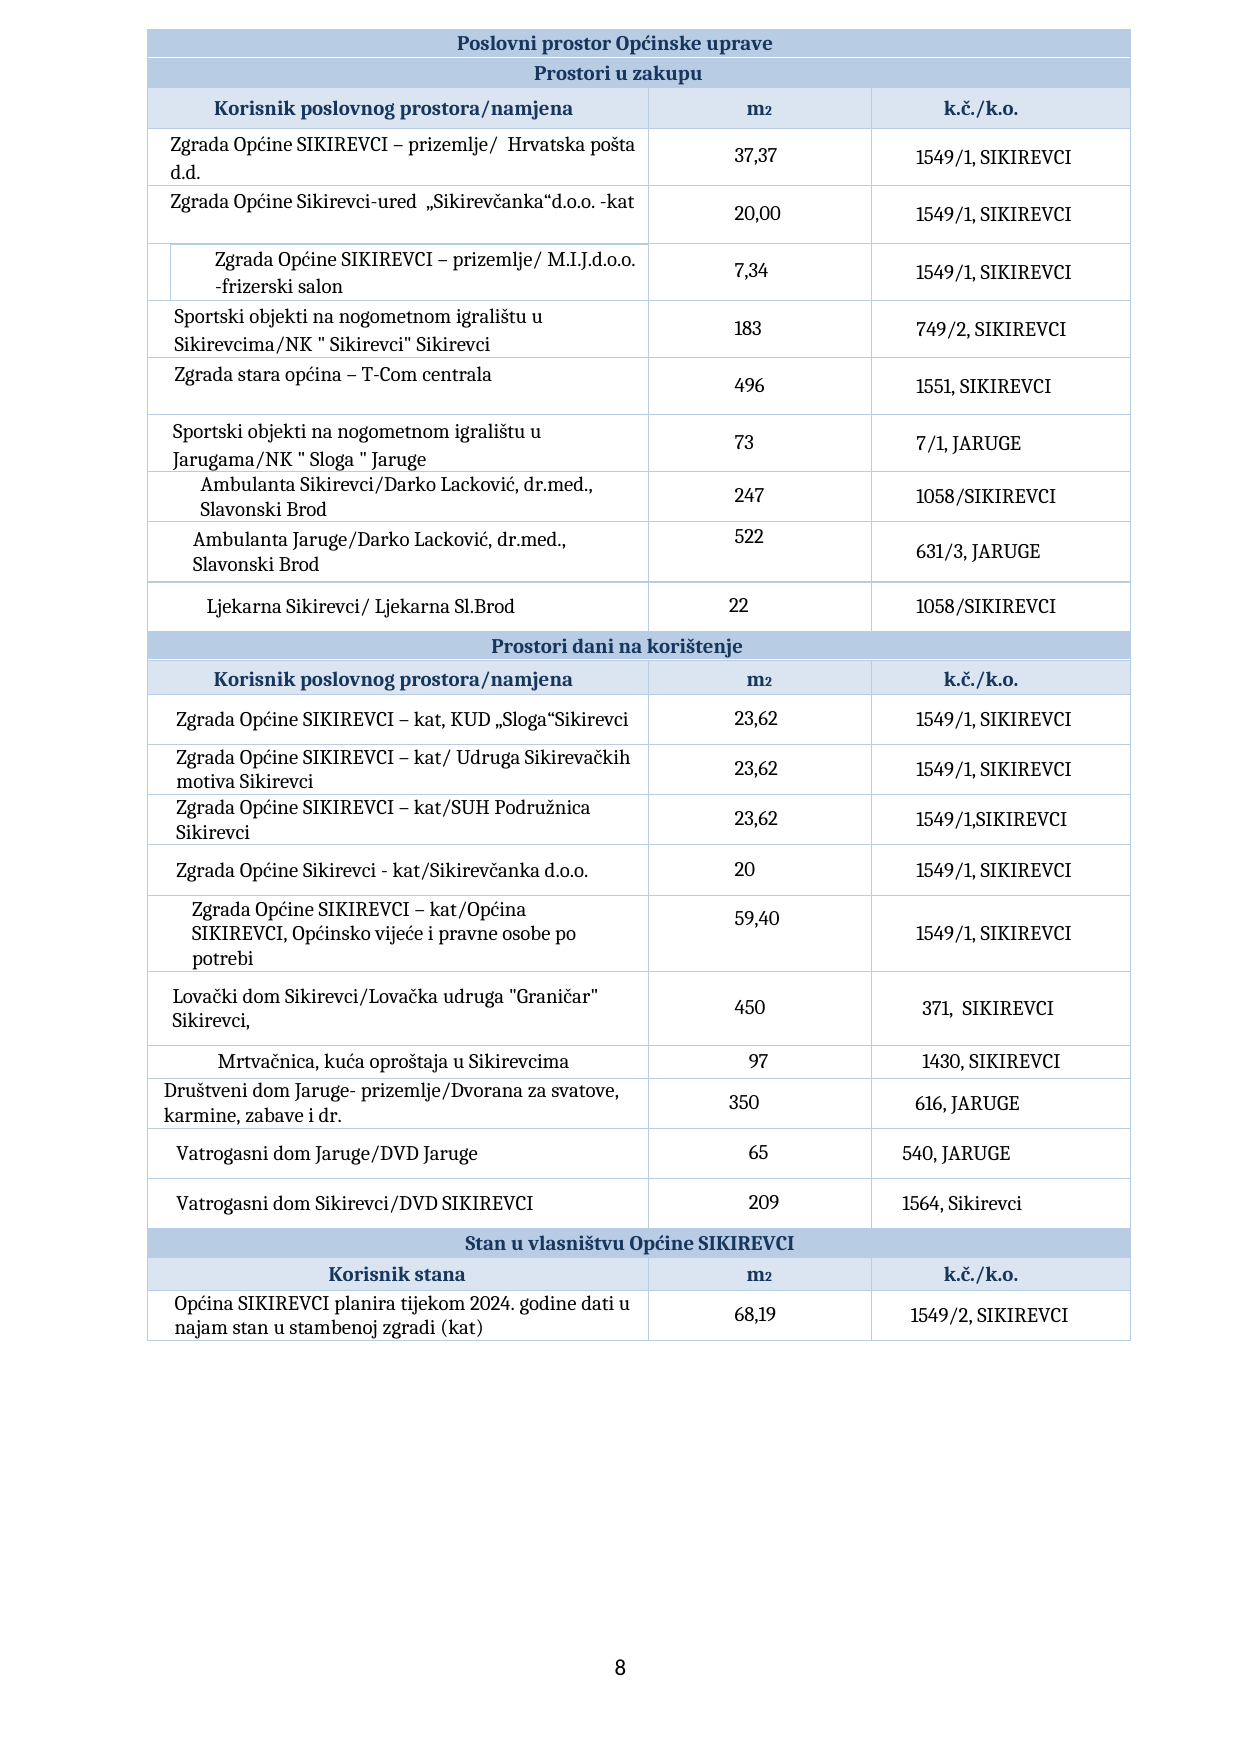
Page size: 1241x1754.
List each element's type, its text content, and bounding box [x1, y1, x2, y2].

table_cell Lovački dom Sikirevci/Lovačka udruga "Graničar" Sikirevci, [148, 972, 648, 1045]
table_cell Mrtvačnica, kuća oproštaja u Sikirevcima [148, 1046, 648, 1078]
table_cell Sportski objekti na nogometnom igralištu u Sikirevcima/NK " Sikirevci" Sikirevci [148, 301, 648, 357]
table_cell Zgrada Općine SIKIREVCI – kat/Općina SIKIREVCI, Općinsko vijeće i pravne osobe po potrebi [148, 896, 648, 971]
table_cell 522 [649, 522, 871, 581]
table_cell 1549/1, SIKIREVCI [872, 896, 1130, 971]
table_cell 1058/SIKIREVCI [872, 583, 1130, 631]
table_cell Ambulanta Sikirevci/Darko Lacković, dr.med., Slavonski Brod [148, 472, 648, 521]
table_cell Zgrada Općine SIKIREVCI – kat, KUD „Sloga“Sikirevci [148, 695, 648, 744]
table_cell Korisnik poslovnog prostora/namjena [148, 88, 648, 128]
table_cell 1058/SIKIREVCI [872, 472, 1130, 521]
table_cell 23,62 [649, 795, 871, 844]
table_cell 65 [649, 1129, 871, 1178]
table_cell m2 [649, 661, 871, 694]
table_cell 183 [649, 301, 871, 357]
table_cell 68,19 [649, 1291, 871, 1340]
table_cell Društveni dom Jaruge- prizemlje/Dvorana za svatove, karmine, zabave i dr. [148, 1079, 648, 1128]
table_cell 20,00 [649, 186, 871, 243]
table_cell Ljekarna Sikirevci/ Ljekarna Sl.Brod [148, 583, 648, 631]
table_cell 23,62 [649, 745, 871, 794]
table_cell Sportski objekti na nogometnom igralištu u Jarugama/NK " Sloga " Jaruge [148, 415, 648, 471]
table_cell 22 [649, 583, 871, 631]
table_cell 1551, SIKIREVCI [872, 358, 1130, 414]
table_cell 209 [649, 1179, 871, 1228]
table_cell k.č./k.o. [872, 88, 1130, 128]
table_cell 7/1, JARUGE [872, 415, 1130, 471]
table_cell 59,40 [649, 896, 871, 971]
table_cell k.č./k.o. [872, 1258, 1130, 1290]
table_header Poslovni prostor Općinske uprave [148, 30, 1130, 57]
table_cell Zgrada Općine SIKIREVCI – kat/ Udruga Sikirevačkih motiva Sikirevci [148, 745, 648, 794]
table_cell 1564, Sikirevci [872, 1179, 1130, 1228]
table_cell Ambulanta Jaruge/Darko Lacković, dr.med., Slavonski Brod [148, 522, 648, 581]
table_cell 631/3, JARUGE [872, 522, 1130, 581]
table_cell Stan u vlasništvu Općine SIKIREVCI [148, 1229, 1130, 1257]
table_cell 616, JARUGE [872, 1079, 1130, 1128]
table_cell 1549/1, SIKIREVCI [872, 186, 1130, 243]
table_cell 97 [649, 1046, 871, 1078]
table_cell 450 [649, 972, 871, 1045]
table_cell 1430, SIKIREVCI [872, 1046, 1130, 1078]
table_cell 7,34 [649, 244, 871, 300]
table_cell Vatrogasni dom Jaruge/DVD Jaruge [148, 1129, 648, 1178]
table_cell Prostori u zakupu [148, 59, 1130, 87]
table_cell Prostori dani na korištenje [148, 633, 1130, 659]
table_cell 1549/1, SIKIREVCI [872, 745, 1130, 794]
table_cell Zgrada Općine SIKIREVCI – prizemlje/ Hrvatska pošta d.d. [148, 129, 648, 185]
table_cell 23,62 [649, 695, 871, 744]
table_cell 1549/1, SIKIREVCI [872, 244, 1130, 300]
table_cell [148, 244, 170, 300]
table_cell m2 [649, 88, 871, 128]
table_cell 350 [649, 1079, 871, 1128]
table_cell 1549/1, SIKIREVCI [872, 129, 1130, 185]
table_cell k.č./k.o. [872, 661, 1130, 694]
table_cell Korisnik poslovnog prostora/namjena [148, 661, 648, 694]
table_cell Zgrada Općine Sikirevci - kat/Sikirevčanka d.o.o. [148, 845, 648, 894]
table_cell 496 [649, 358, 871, 414]
table_cell Korisnik stana [148, 1258, 648, 1290]
table_cell 1549/1,SIKIREVCI [872, 795, 1130, 844]
table_cell 1549/1, SIKIREVCI [872, 845, 1130, 894]
table_cell [171, 245, 648, 300]
table_cell Općina SIKIREVCI planira tijekom 2024. godine dati u najam stan u stambenoj zgradi (kat) [148, 1291, 648, 1340]
table_cell Zgrada Općine Sikirevci-ured „Sikirevčanka“d.o.o. -kat [148, 186, 648, 243]
table_cell Vatrogasni dom Sikirevci/DVD SIKIREVCI [148, 1179, 648, 1228]
table_cell m2 [649, 1258, 871, 1290]
table_cell 247 [649, 472, 871, 521]
table_cell 20 [649, 845, 871, 894]
table_cell 371, SIKIREVCI [872, 972, 1130, 1045]
table_cell Zgrada Općine SIKIREVCI – kat/SUH Podružnica Sikirevci [148, 795, 648, 844]
table_cell 749/2, SIKIREVCI [872, 301, 1130, 357]
table_cell 540, JARUGE [872, 1129, 1130, 1178]
table_cell 73 [649, 415, 871, 471]
table_cell Zgrada stara općina – T-Com centrala [148, 358, 648, 414]
table_cell 37,37 [649, 129, 871, 185]
table_cell 1549/2, SIKIREVCI [872, 1291, 1130, 1340]
table_cell 1549/1, SIKIREVCI [872, 695, 1130, 744]
